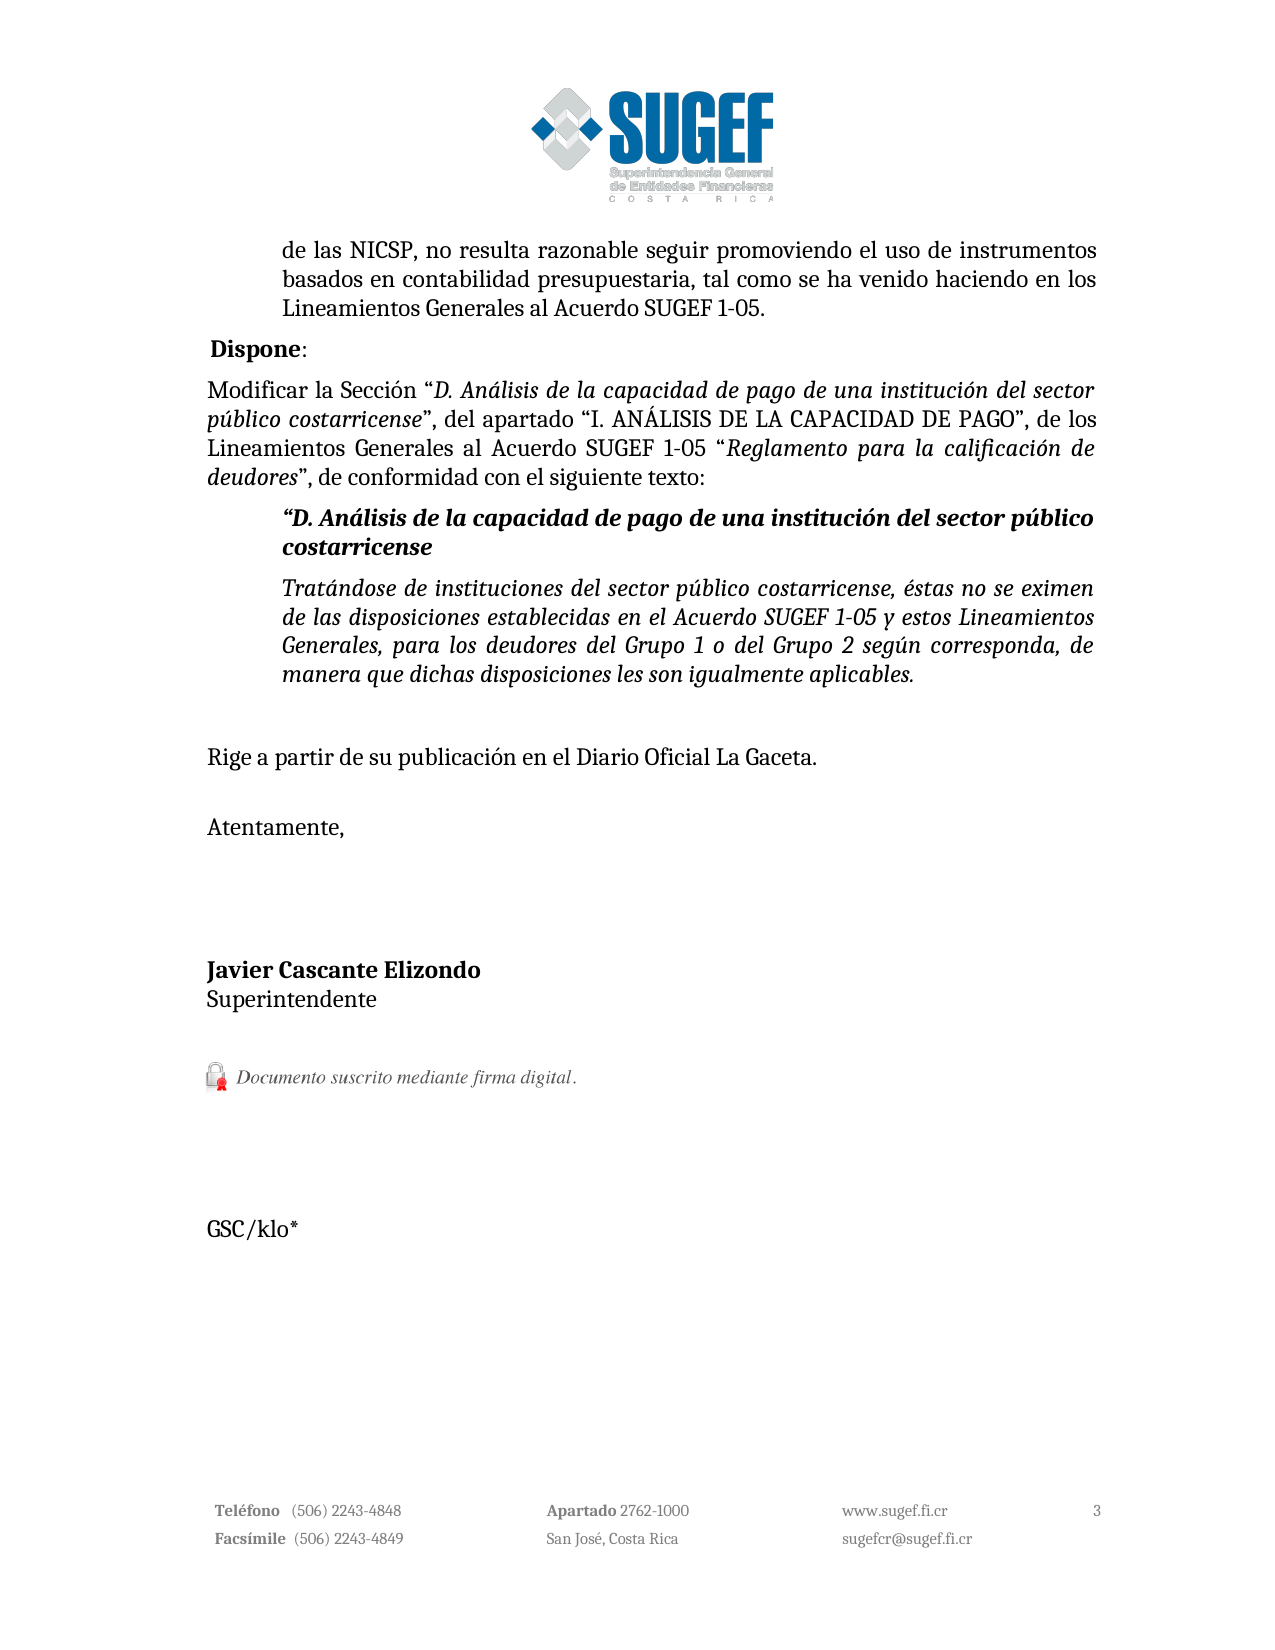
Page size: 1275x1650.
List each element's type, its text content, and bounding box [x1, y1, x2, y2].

text Javier Cascante Elizondo [207, 956, 1098, 985]
text Tratándose de instituciones del sector público costarricense, éstas no se eximen de las disposiciones establecidas en el Acuerdo SUGEF 1-05 y estos Lineamientos Generales, para los deudores del Grupo 1 o del Grupo 2 según corresponda, de manera que dichas disposiciones les son igualmente aplicables. [282, 574, 1098, 689]
picture [180, 1046, 594, 1111]
text Dispone: [210, 335, 1098, 364]
text GSC/klo* [207, 1215, 1098, 1244]
picture [531, 88, 774, 202]
text Superintendente [207, 985, 1098, 1014]
text Atentamente, [207, 812, 1098, 841]
text Modificar la Sección “D. Análisis de la capacidad de pago de una institución del sector público costarricense”, del apartado “I. ANÁLISIS DE LA CAPACIDAD DE PAGO”, de los Lineamientos Generales al Acuerdo SUGEF 1-05 “Reglamento para la calificación de deudores”, de conformidad con el siguiente texto: [207, 376, 1098, 491]
text “D. Análisis de la capacidad de pago de una institución del sector público costarricense [282, 504, 1098, 561]
text Rige a partir de su publicación en el Diario Oficial La Gaceta. [207, 742, 1098, 771]
